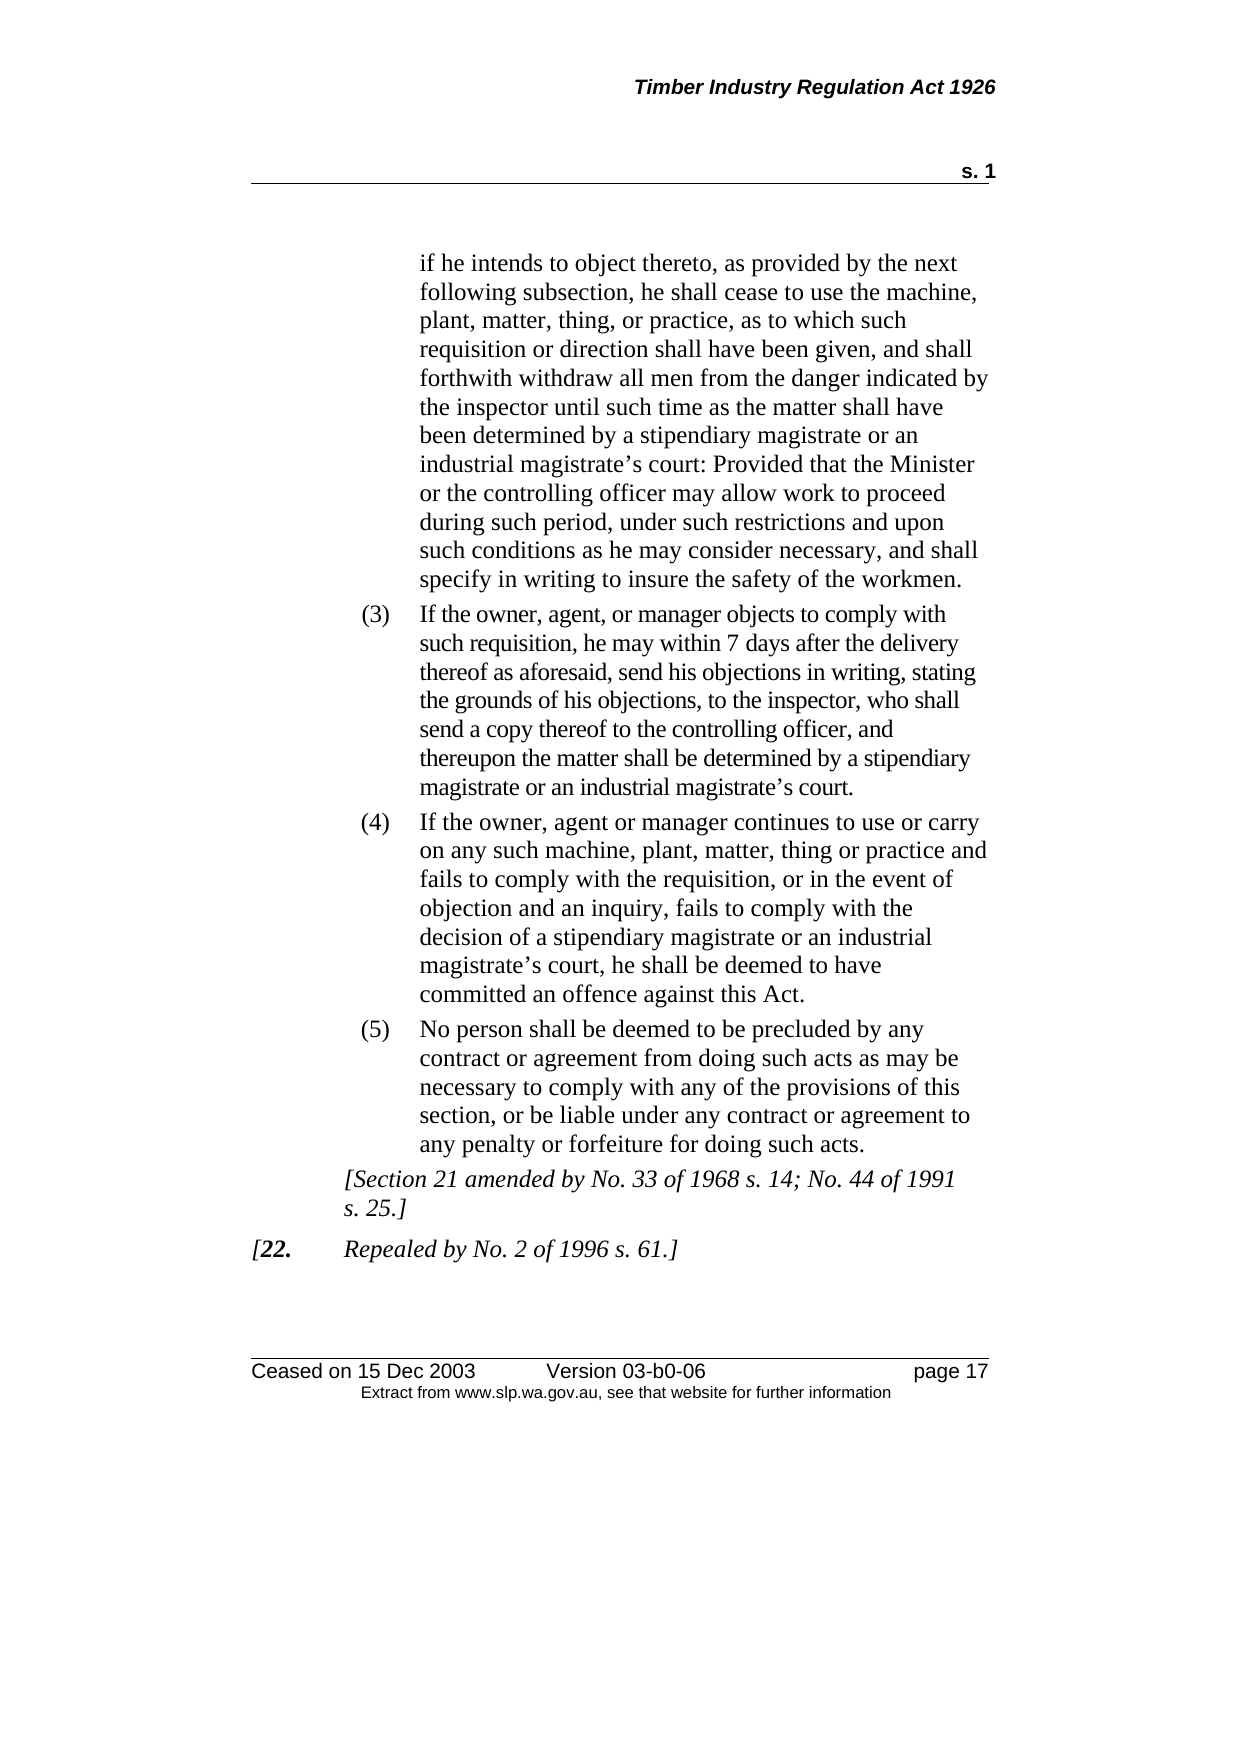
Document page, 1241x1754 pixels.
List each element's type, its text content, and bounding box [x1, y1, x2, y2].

text (3) If the owner, agent, or manager objects to comply with such requisition, he may within 7 days after the delivery thereof as aforesaid, send his objections in writing, stating the grounds of his objections, to the inspector, who shall send a copy thereof to the controlling officer, and thereupon the matter shall be determined by a stipendiary magistrate or an industrial magistrate’s court. [251, 599, 989, 801]
text [22. Repealed by No. 2 of 1996 s. 61.] [251, 1234, 989, 1263]
text (5) No person shall be deemed to be precluded by any contract or agreement from doing such acts as may be necessary to comply with any of the provisions of this section, or be liable under any contract or agreement to any penalty or forfeiture for doing such acts. [251, 1014, 989, 1158]
text [Section 21 amended by No. 33 of 1968 s. 14; No. 44 of 1991 s. 25.] [251, 1164, 989, 1222]
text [251, 248, 989, 593]
text (4) If the owner, agent or manager continues to use or carry on any such machine, plant, matter, thing or practice and fails to comply with the requisition, or in the event of objection and an inquiry, fails to comply with the decision of a stipendiary magistrate or an industrial magistrate’s court, he shall be deemed to have committed an offence against this Act. [251, 807, 989, 1008]
